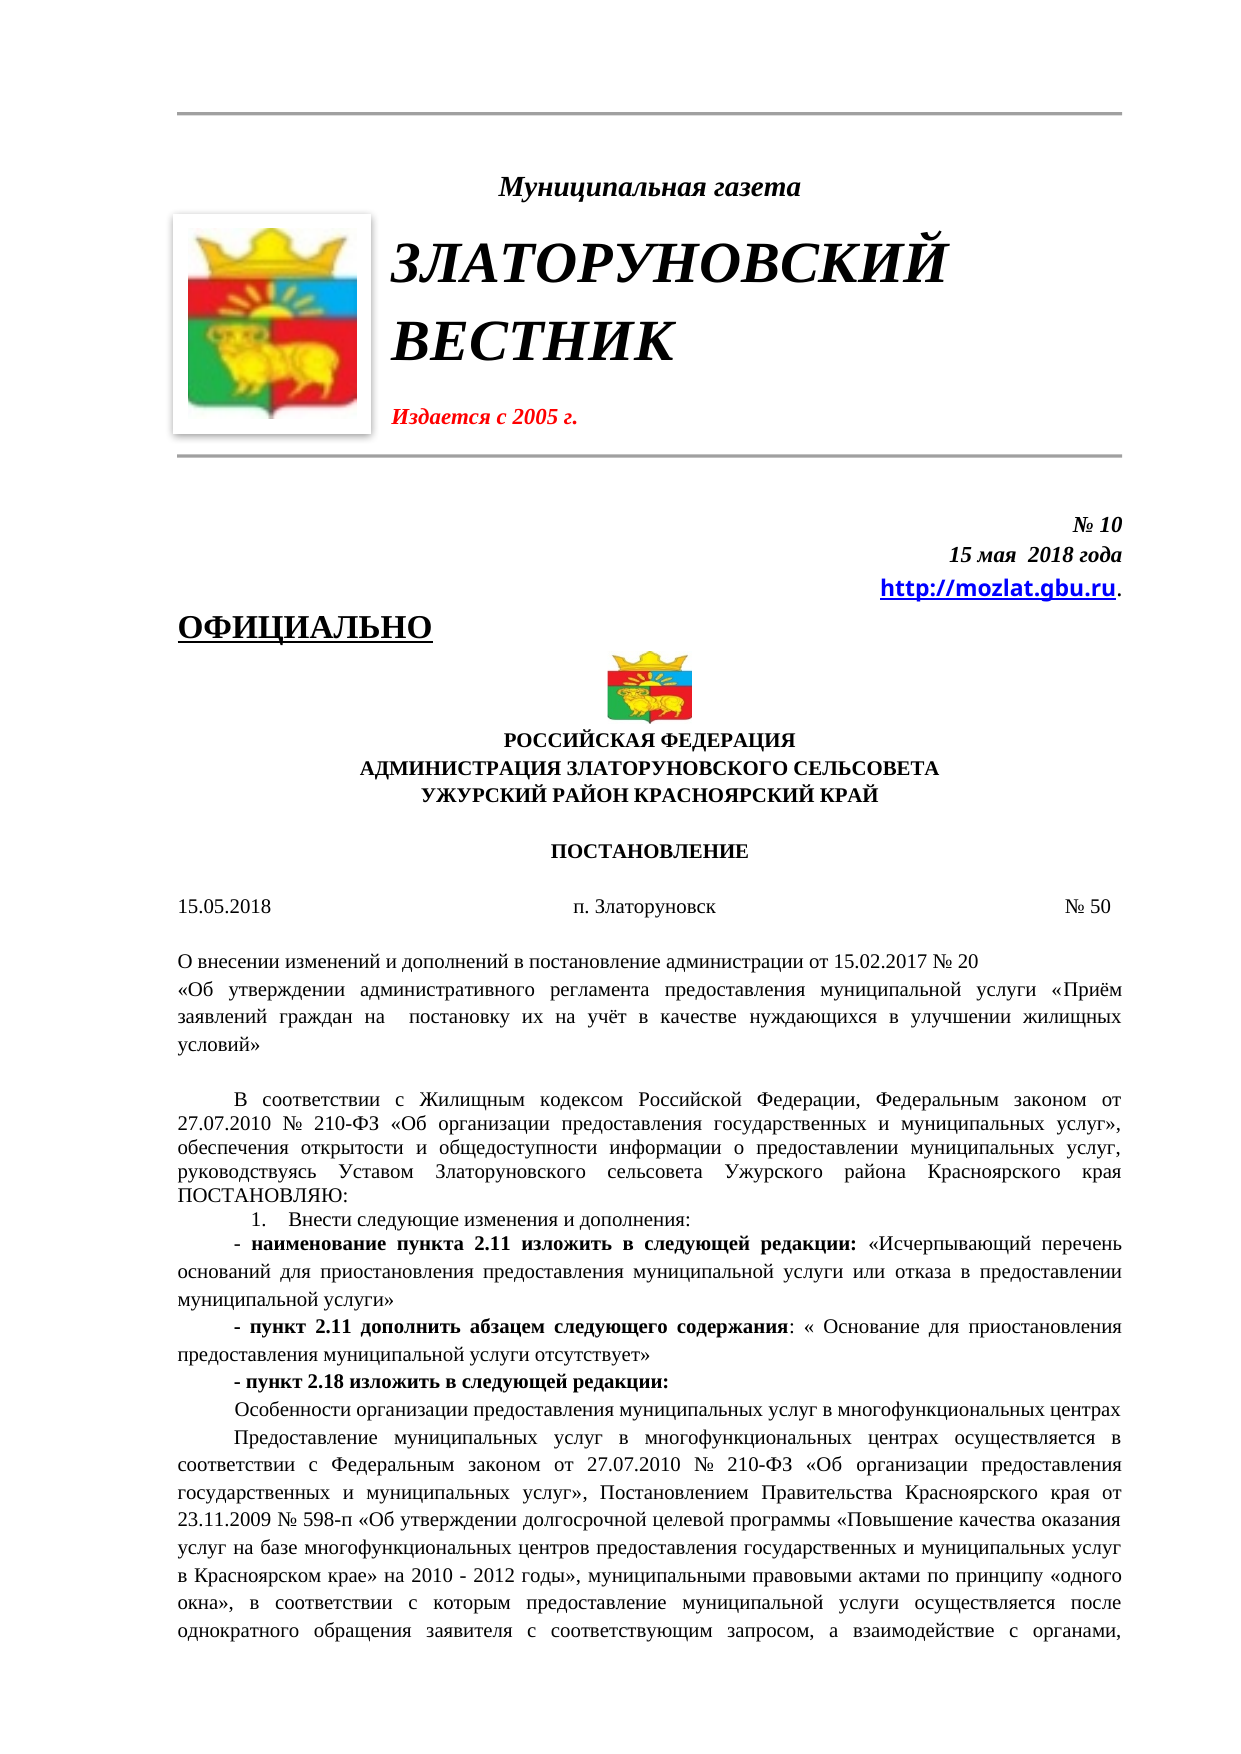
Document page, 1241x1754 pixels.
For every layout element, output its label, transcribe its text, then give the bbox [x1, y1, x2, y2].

list Внести следующие изменения и дополнения: [251, 1207, 1122, 1231]
text Особенности организации предоставления муниципальных услуг в многофункциональных центрах [177, 1397, 1122, 1421]
text ОФИЦИАЛЬНО [177, 607, 1122, 646]
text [177, 1424, 1122, 1642]
text http://mozlat.gbu.ru. [177, 572, 1122, 603]
text О внесении изменений и дополнений в постановление администрации от 15.02.2017 № 20 [177, 949, 1122, 973]
text АДМИНИСТРАЦИЯ ЗЛАТОРУНОВСКОГО СЕЛЬСОВЕТА [177, 756, 1122, 780]
text ПОСТАНОВЛЕНИЕ [177, 838, 1122, 863]
picture [607, 651, 692, 724]
text - наименование пункта 2.11 изложить в следующей редакции: «Исчерпывающий перечень оснований для приостановления предоставления муниципальной услуги или отказа в предоставлении муниципальной услуги» [177, 1231, 1122, 1311]
text УЖУРСКИЙ РАЙОН КРАСНОЯРСКИЙ КРАЙ [177, 783, 1122, 807]
text - пункт 2.11 дополнить абзацем следующего содержания: « Основание для приостановления предоставления муниципальной услуги отсутствует» [177, 1314, 1122, 1366]
text Издается с 2005 г. [377, 403, 1122, 430]
picture [188, 228, 357, 419]
text № 10 [177, 511, 1122, 537]
text «Об утверждении административного регламента предоставления муниципальной услуги «Приём заявлений граждан на постановку их на учёт в качестве нуждающихся в улучшении жилищных условий» [177, 977, 1122, 1056]
text Муниципальная газета [177, 169, 1122, 202]
text 15 мая 2018 года [177, 541, 1122, 568]
text В соответствии с Жилищным кодексом Российской Федерации, Федеральным законом от 27.07.2010 № 210-ФЗ «Об организации предоставления государственных и муниципальных услуг», обеспечения открытости и общедоступности информации о предоставлении муниципальных услуг, руководствуясь Уставом Златоруновского сельсовета Ужурского района Красноярского края ПОСТАНОВЛЯЮ: [177, 1087, 1122, 1207]
text РОССИЙСКАЯ ФЕДЕРАЦИЯ [177, 728, 1122, 752]
text 15.05.2018 п. Златоруновск № 50 [177, 894, 1122, 918]
text - пункт 2.18 изложить в следующей редакции: [177, 1369, 1122, 1393]
text ЗЛАТОРУНОВСКИЙ ВЕСТНИК [377, 228, 1122, 372]
